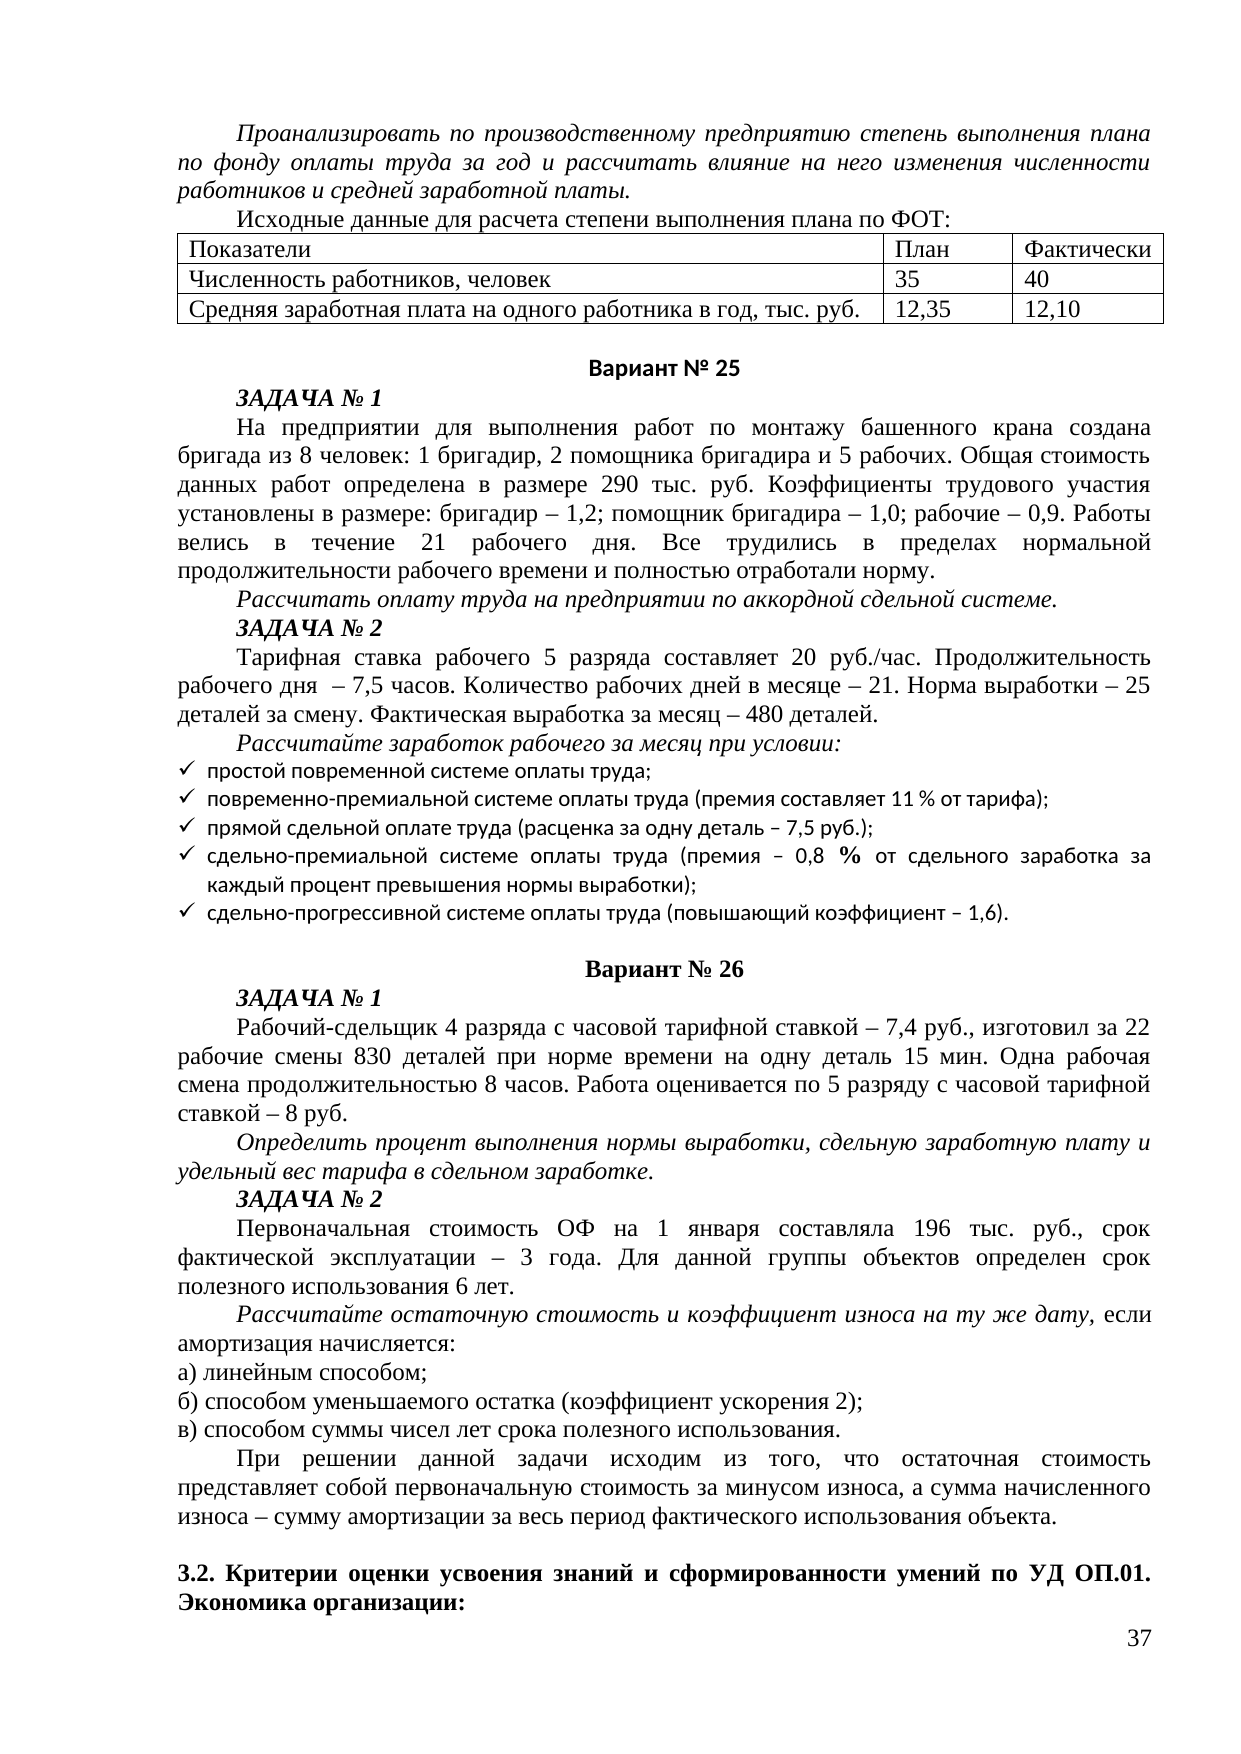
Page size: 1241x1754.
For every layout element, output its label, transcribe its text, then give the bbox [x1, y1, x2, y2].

table_header План [884, 234, 1012, 263]
text Рассчитать оплату труда на предприятии по аккордной сдельной системе. [177, 584, 1152, 613]
text 3.2. Критерии оценки усвоения знаний и сформированности умений по УД ОП.01. Экономика организации: [177, 1558, 1152, 1616]
table_cell 35 [884, 264, 1012, 293]
list простой повременной системе оплаты труда; [177, 757, 1152, 784]
text При решении данной задачи исходим из того, что остаточная стоимость представляет собой первоначальную стоимость за минусом износа, а сумма начисленного износа – сумму амортизации за весь период фактического использования объекта. [177, 1443, 1152, 1529]
text Исходные данные для расчета степени выполнения плана по ФОТ: [177, 204, 1152, 233]
table_cell 12,35 [884, 294, 1012, 322]
text Определить процент выполнения нормы выработки, сдельную заработную плату и удельный вес тарифа в сдельном заработке. [177, 1127, 1152, 1184]
list сдельно-прогрессивной системе оплаты труда (повышающий коэффициент – 1,6). [177, 898, 1152, 926]
text ЗАДАЧА № 2 [177, 1184, 1152, 1213]
text Вариант № 25 [177, 352, 1152, 383]
text а) линейным способом; [177, 1357, 1152, 1386]
text Первоначальная стоимость ОФ на 1 января составляла 196 тыс. руб., срок фактической эксплуатации – 3 года. Для данной группы объектов определен срок полезного использования 6 лет. [177, 1213, 1152, 1299]
table_cell 40 [1013, 264, 1163, 293]
text ЗАДАЧА № 2 [177, 613, 1152, 642]
table_cell 12,10 [1013, 294, 1163, 322]
list повременно-премиальной системе оплаты труда (премия составляет 11 % от тарифа); [177, 784, 1152, 813]
text На предприятии для выполнения работ по монтажу башенного крана создана бригада из 8 человек: 1 бригадир, 2 помощника бригадира и 5 рабочих. Общая стоимость данных работ определена в размере 290 тыс. руб. Коэффициенты трудового участия установлены в размере: бригадир – 1,2; помощник бригадира – 1,0; рабочие – 0,9. Работы велись в течение 21 рабочего дня. Все трудились в пределах нормальной продолжительности рабочего времени и полностью отработали норму. [177, 412, 1152, 584]
table_cell Численность работников, человек [178, 264, 883, 293]
text ЗАДАЧА № 1 [177, 983, 1152, 1012]
list сдельно-премиальной системе оплаты труда (премия – 0,8 % от сдельного заработка за каждый процент превышения нормы выработки); [177, 841, 1152, 898]
text в) способом суммы чисел лет срока полезного использования. [177, 1414, 1152, 1443]
table_cell Средняя заработная плата на одного работника в год, тыс. руб. [178, 294, 883, 322]
text Проанализировать по производственному предприятию степень выполнения плана по фонду оплаты труда за год и рассчитать влияние на него изменения численности работников и средней заработной платы. [177, 118, 1152, 204]
text Рассчитайте заработок рабочего за месяц при условии: [177, 728, 1152, 757]
text Вариант № 26 [177, 954, 1152, 983]
table_header Фактически [1013, 234, 1163, 263]
text ЗАДАЧА № 1 [177, 383, 1152, 412]
text Рассчитайте остаточную стоимость и коэффициент износа на ту же дату, если амортизация начисляется: [177, 1299, 1152, 1357]
list прямой сдельной оплате труда (расценка за одну деталь – 7,5 руб.); [177, 813, 1152, 841]
text Рабочий-сдельщик 4 разряда с часовой тарифной ставкой – 7,4 руб., изготовил за 22 рабочие смены 830 деталей при норме времени на одну деталь 15 мин. Одна рабочая смена продолжительностью 8 часов. Работа оценивается по 5 разряду с часовой тарифной ставкой – 8 руб. [177, 1012, 1152, 1127]
table_header Показатели [178, 234, 883, 263]
text б) способом уменьшаемого остатка (коэффициент ускорения 2); [177, 1386, 1152, 1414]
text Тарифная ставка рабочего 5 разряда составляет 20 руб./час. Продолжительность рабочего дня – 7,5 часов. Количество рабочих дней в месяце – 21. Норма выработки – 25 деталей за смену. Фактическая выработка за месяц – 480 деталей. [177, 642, 1152, 728]
